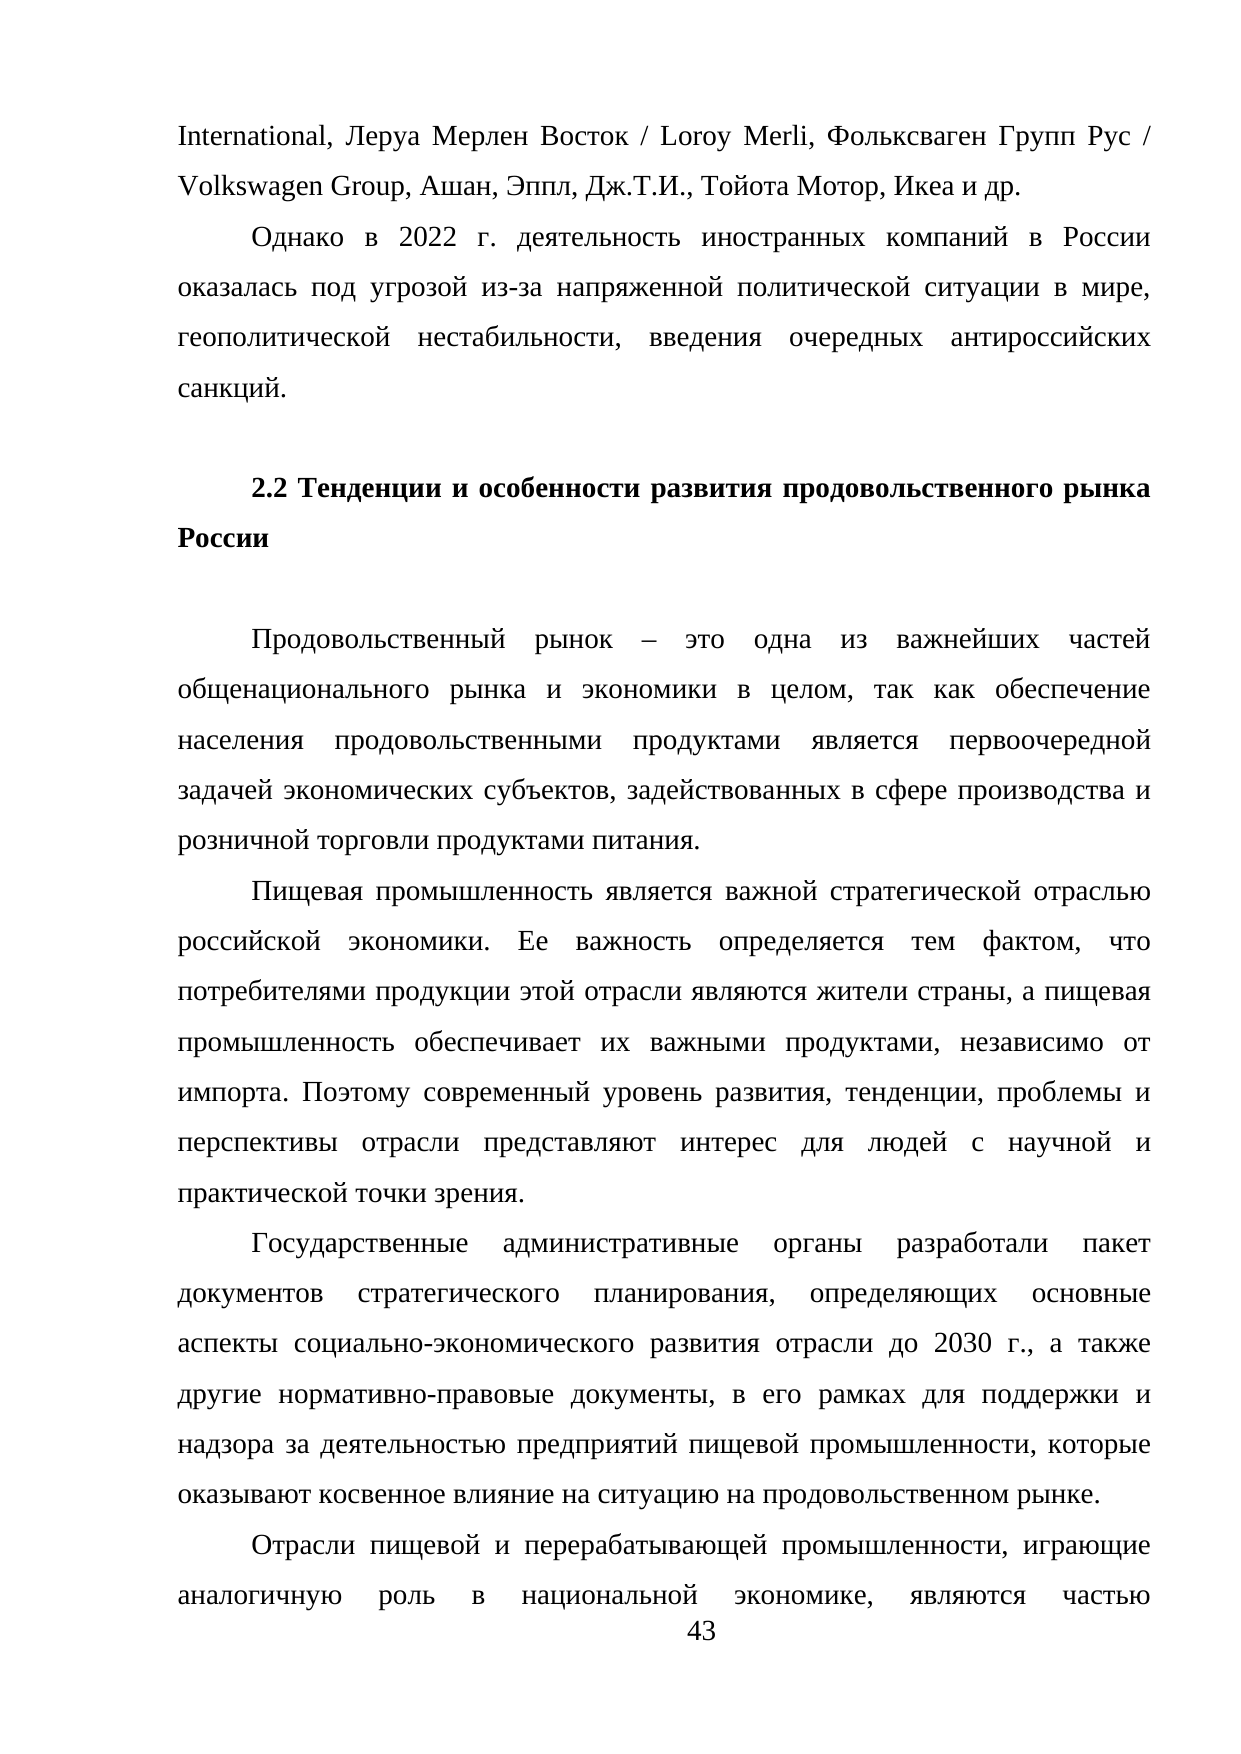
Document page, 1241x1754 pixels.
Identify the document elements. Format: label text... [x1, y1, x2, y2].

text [177, 1527, 1152, 1611]
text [177, 118, 1152, 202]
text Однако в 2022 г. деятельность иностранных компаний в России оказалась под угрозой из-за напряженной политической ситуации в мире, геополитической нестабильности, введения очередных антироссийских санкций. [177, 219, 1152, 403]
subtitle 2.2 Тенденции и особенности развития продовольственного рынка России [177, 470, 1152, 554]
text Пищевая промышленность является важной стратегической отраслью российской экономики. Ее важность определяется тем фактом, что потребителями продукции этой отрасли являются жители страны, а пищевая промышленность обеспечивает их важными продуктами, независимо от импорта. Поэтому современный уровень развития, тенденции, проблемы и перспективы отрасли представляют интерес для людей с научной и практической точки зрения. [177, 873, 1152, 1208]
text Государственные административные органы разработали пакет документов стратегического планирования, определяющих основные аспекты социально-экономического развития отрасли до 2030 г., а также другие нормативно-правовые документы, в его рамках для поддержки и надзора за деятельностью предприятий пищевой промышленности, которые оказывают косвенное влияние на ситуацию на продовольственном рынке. [177, 1225, 1152, 1510]
text Продовольственный рынок – это одна из важнейших частей общенационального рынка и экономики в целом, так как обеспечение населения продовольственными продуктами является первоочередной задачей экономических субъектов, задействованных в сфере производства и розничной торговли продуктами питания. [177, 621, 1152, 856]
